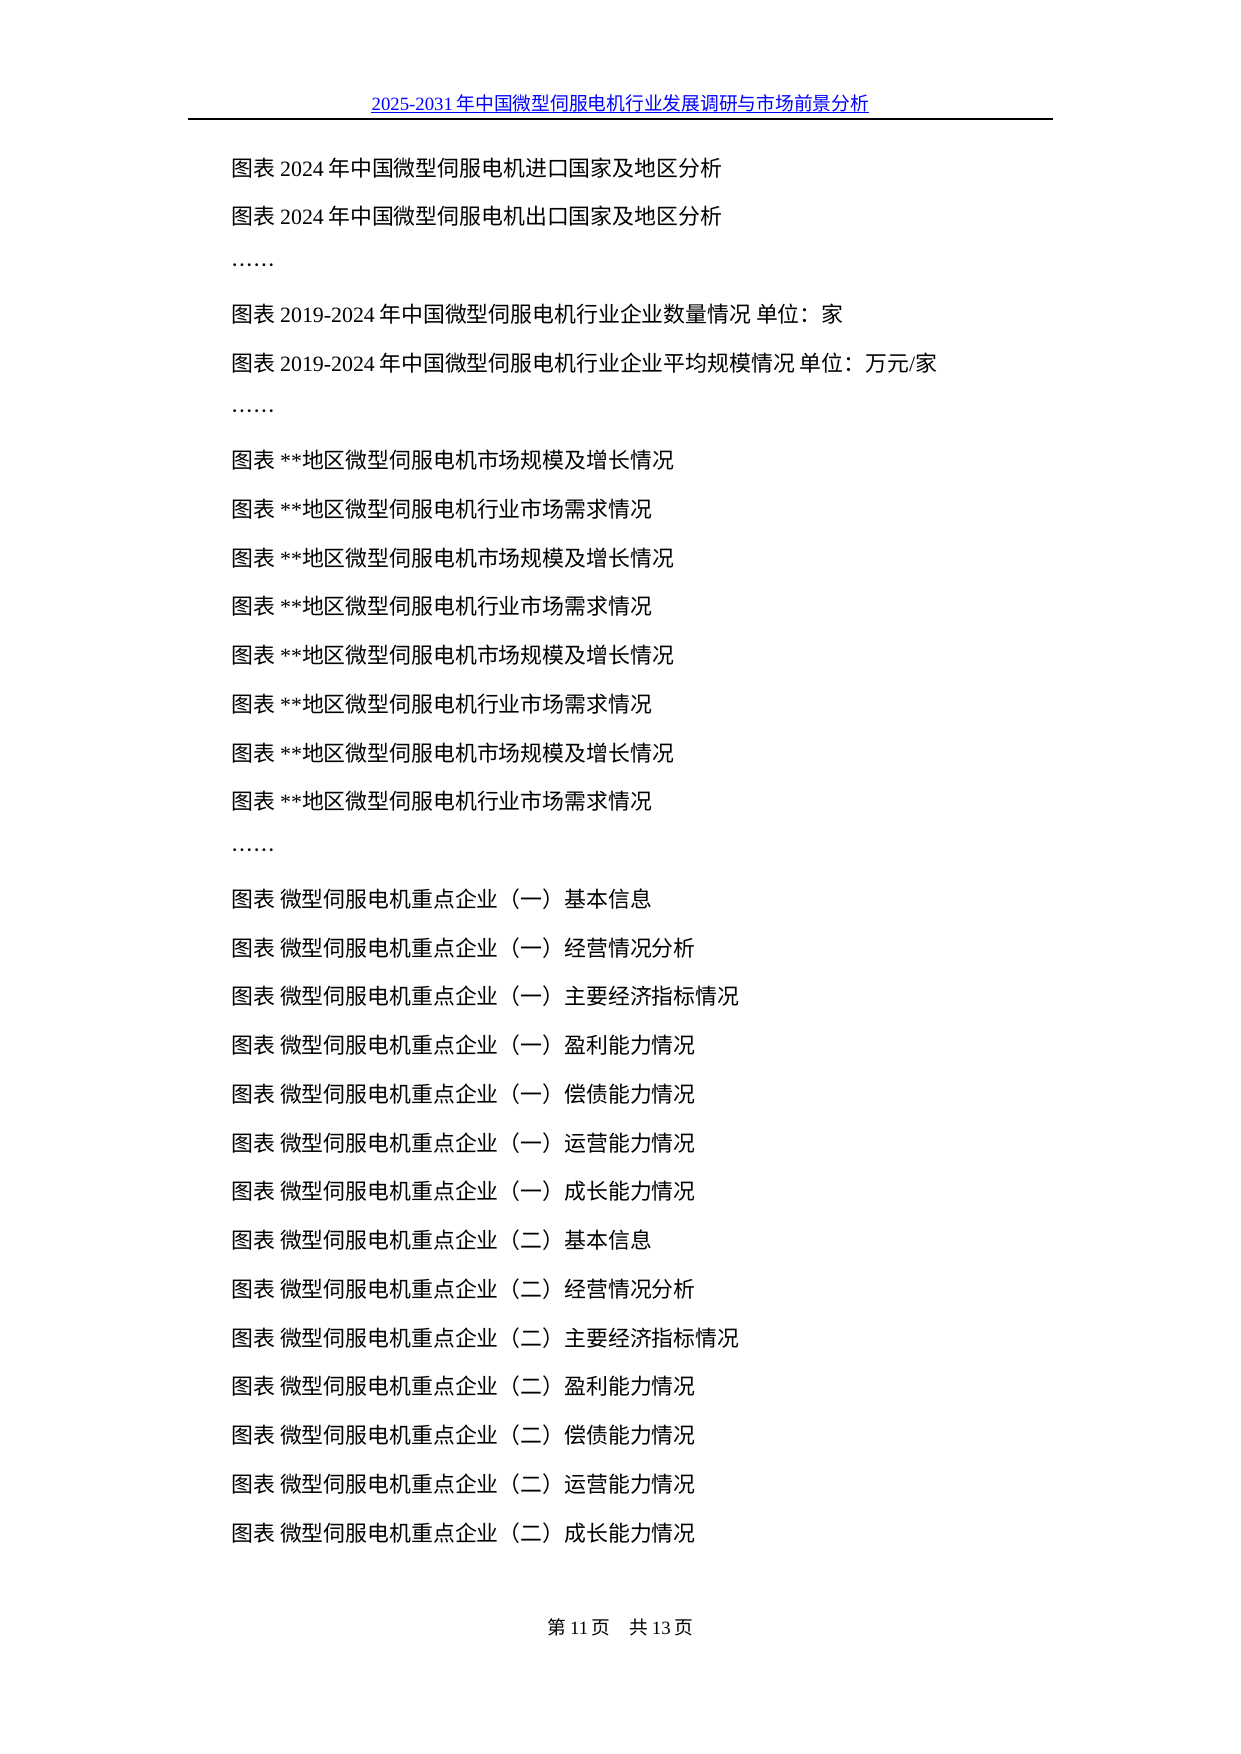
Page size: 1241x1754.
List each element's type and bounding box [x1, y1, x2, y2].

text [187, 150, 1053, 1548]
